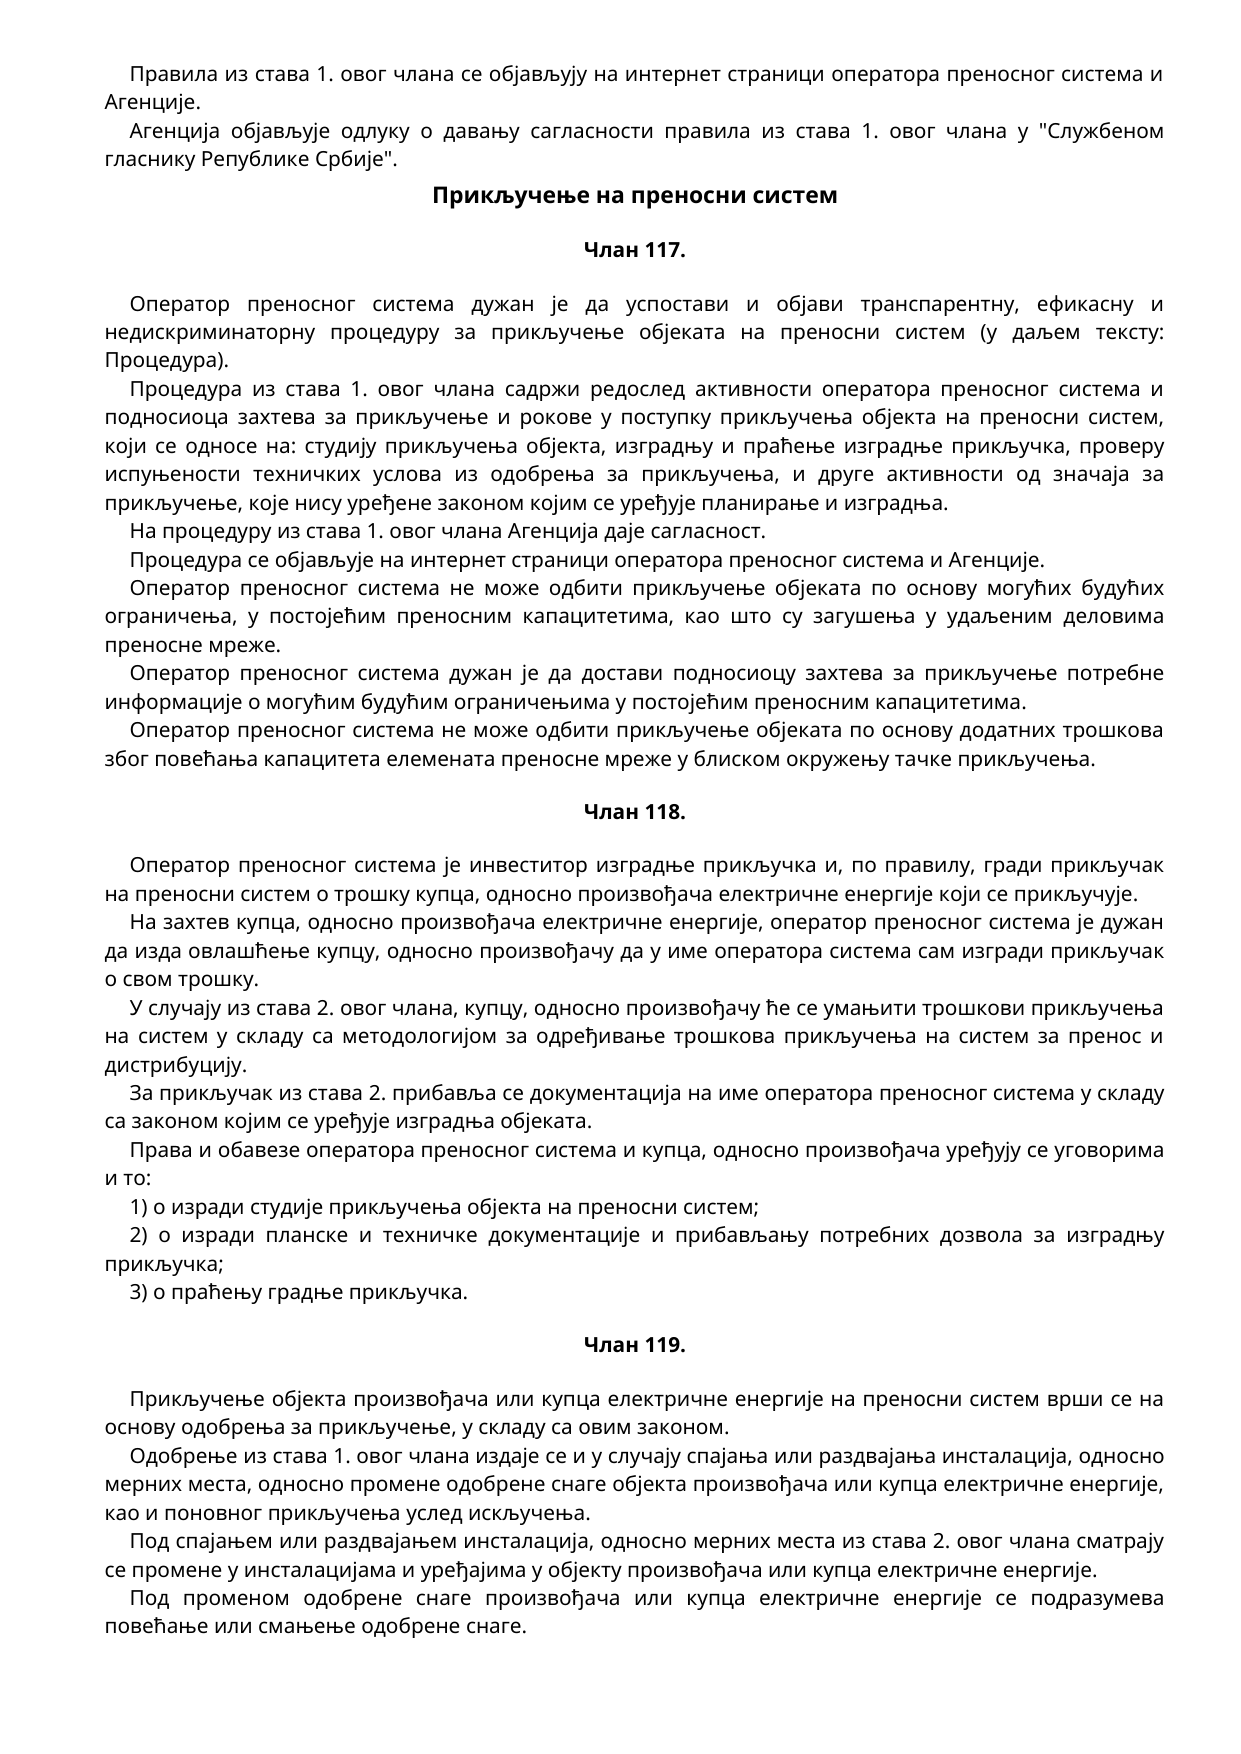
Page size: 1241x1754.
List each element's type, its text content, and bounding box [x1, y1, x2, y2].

text 1) о изради студије прикључења објекта на преносни систем; [104, 1192, 1166, 1220]
text За прикључак из става 2. прибавља се документација на име оператора преносног система у складу са законом којим се уређује изградња објеката. [104, 1078, 1166, 1135]
text Под променом одобрене снаге произвођача или купца електричне енергије се подразумева повећање или смањење одобрене снаге. [104, 1583, 1166, 1640]
text На процедуру из става 1. овог члана Агенција даје сагласност. [104, 516, 1166, 545]
text Права и обавезе оператора преносног система и купца, односно произвођача уређују се уговорима и то: [104, 1135, 1166, 1192]
text Оператор преносног система не може одбити прикључење објеката по основу додатних трошкова због повећања капацитета елемената преносне мреже у блиском окружењу тачке прикључења. [104, 715, 1166, 772]
text Оператор преносног система је инвеститор изградње прикључка и, по правилу, гради прикључак на преносни систем о трошку купца, односно произвођача електричне енергије који се прикључује. [104, 851, 1166, 907]
text Члан 118. [89, 797, 1181, 826]
text 3) о праћењу градње прикључка. [104, 1277, 1166, 1306]
text Правила из става 1. овог члана се објављују на интернет страници оператора преносног система и Агенције. [104, 59, 1166, 116]
text Одобрење из става 1. овог члана издаје се и у случају спајања или раздвајања инсталација, односно мерних места, односно промене одобрене снаге објекта произвођача или купца електричне енергије, као и поновног прикључења услед искључења. [104, 1441, 1166, 1526]
text На захтев купца, односно произвођача електричне енергије, оператор преносног система је дужан да изда овлашћење купцу, односно произвођачу да у име оператора система сам изгради прикључак о свом трошку. [104, 907, 1166, 993]
text 2) о изради планске и техничке документације и прибављању потребних дозвола за изградњу прикључка; [104, 1220, 1166, 1277]
text Оператор преносног система не може одбити прикључење објеката по основу могућих будућих ограничења, у постојећим преносним капацитетима, као што су загушења у удаљеним деловима преносне мреже. [104, 573, 1166, 658]
text Процедура из става 1. овог члана садржи редослед активности оператора преносног система и подносиоца захтева за прикључење и рокове у поступку прикључења објекта на преносни систем, који се односе на: студију прикључења објекта, изградњу и праћење изградње прикључка, проверу испуњености техничких услова из одобрења за прикључења, и друге активности од значаја за прикључење, које нису уређене законом којим се уређује планирање и изградња. [104, 374, 1166, 516]
text Агенција објављује одлуку о давању сагласности правила из става 1. овог члана у "Службеном гласнику Републике Србије". [104, 116, 1166, 173]
text Под спајањем или раздвајањем инсталација, односно мерних места из става 2. овог члана сматрају се промене у инсталацијама и уређајима у објекту произвођача или купца електричне енергије. [104, 1526, 1166, 1583]
text Члан 119. [89, 1331, 1181, 1359]
text Прикључење објекта произвођача или купца електричне енергије на преносни систем врши се на основу одобрења за прикључење, у складу са овим законом. [104, 1384, 1166, 1441]
text Члан 117. [89, 235, 1181, 264]
text Прикључење на преносни систем [89, 179, 1181, 210]
text Оператор преносног система дужан је да успостави и објави транспарентну, ефикасну и недискриминаторну процедуру за прикључење објеката на преносни систем (у даљем тексту: Процедура). [104, 289, 1166, 374]
text Оператор преносног система дужан је да достави подносиоцу захтева за прикључење потребне информације о могућим будућим ограничењима у постојећим преносним капацитетима. [104, 658, 1166, 715]
text У случају из става 2. овог члана, купцу, односно произвођачу ће се умањити трошкови прикључења на систем у складу са методологијом за одређивање трошкова прикључења на систем за пренос и дистрибуцију. [104, 993, 1166, 1078]
text Процедура се објављује на интернет страници оператора преносног система и Агенције. [104, 545, 1166, 573]
